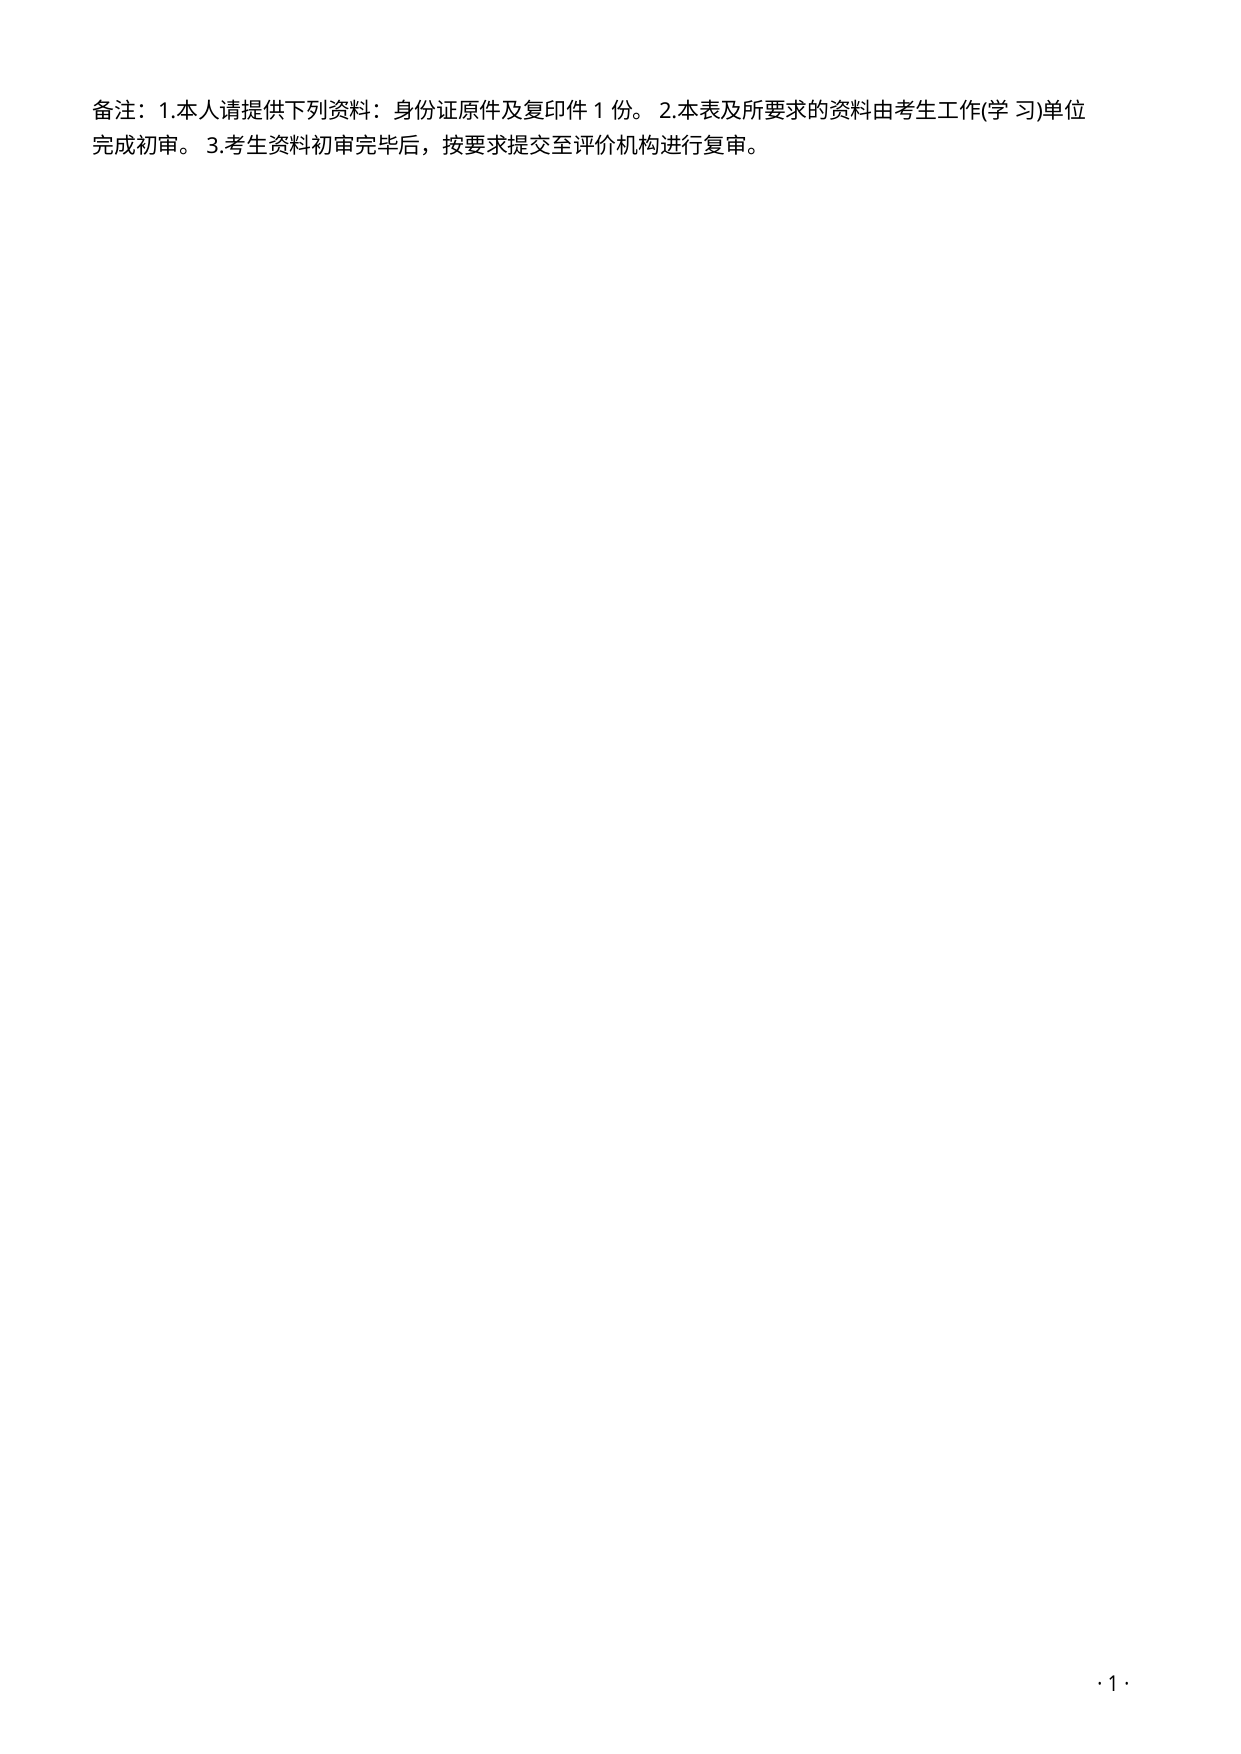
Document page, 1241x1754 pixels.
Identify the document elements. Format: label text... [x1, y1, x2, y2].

text 备注：1.本人请提供下列资料：身份证原件及复印件 1 份。 2.本表及所要求的资料由考生工作(学 习)单位完成初审。 3.考生资料初审完毕后，按要求提交至评价机构进行复审。 [92, 93, 1102, 159]
